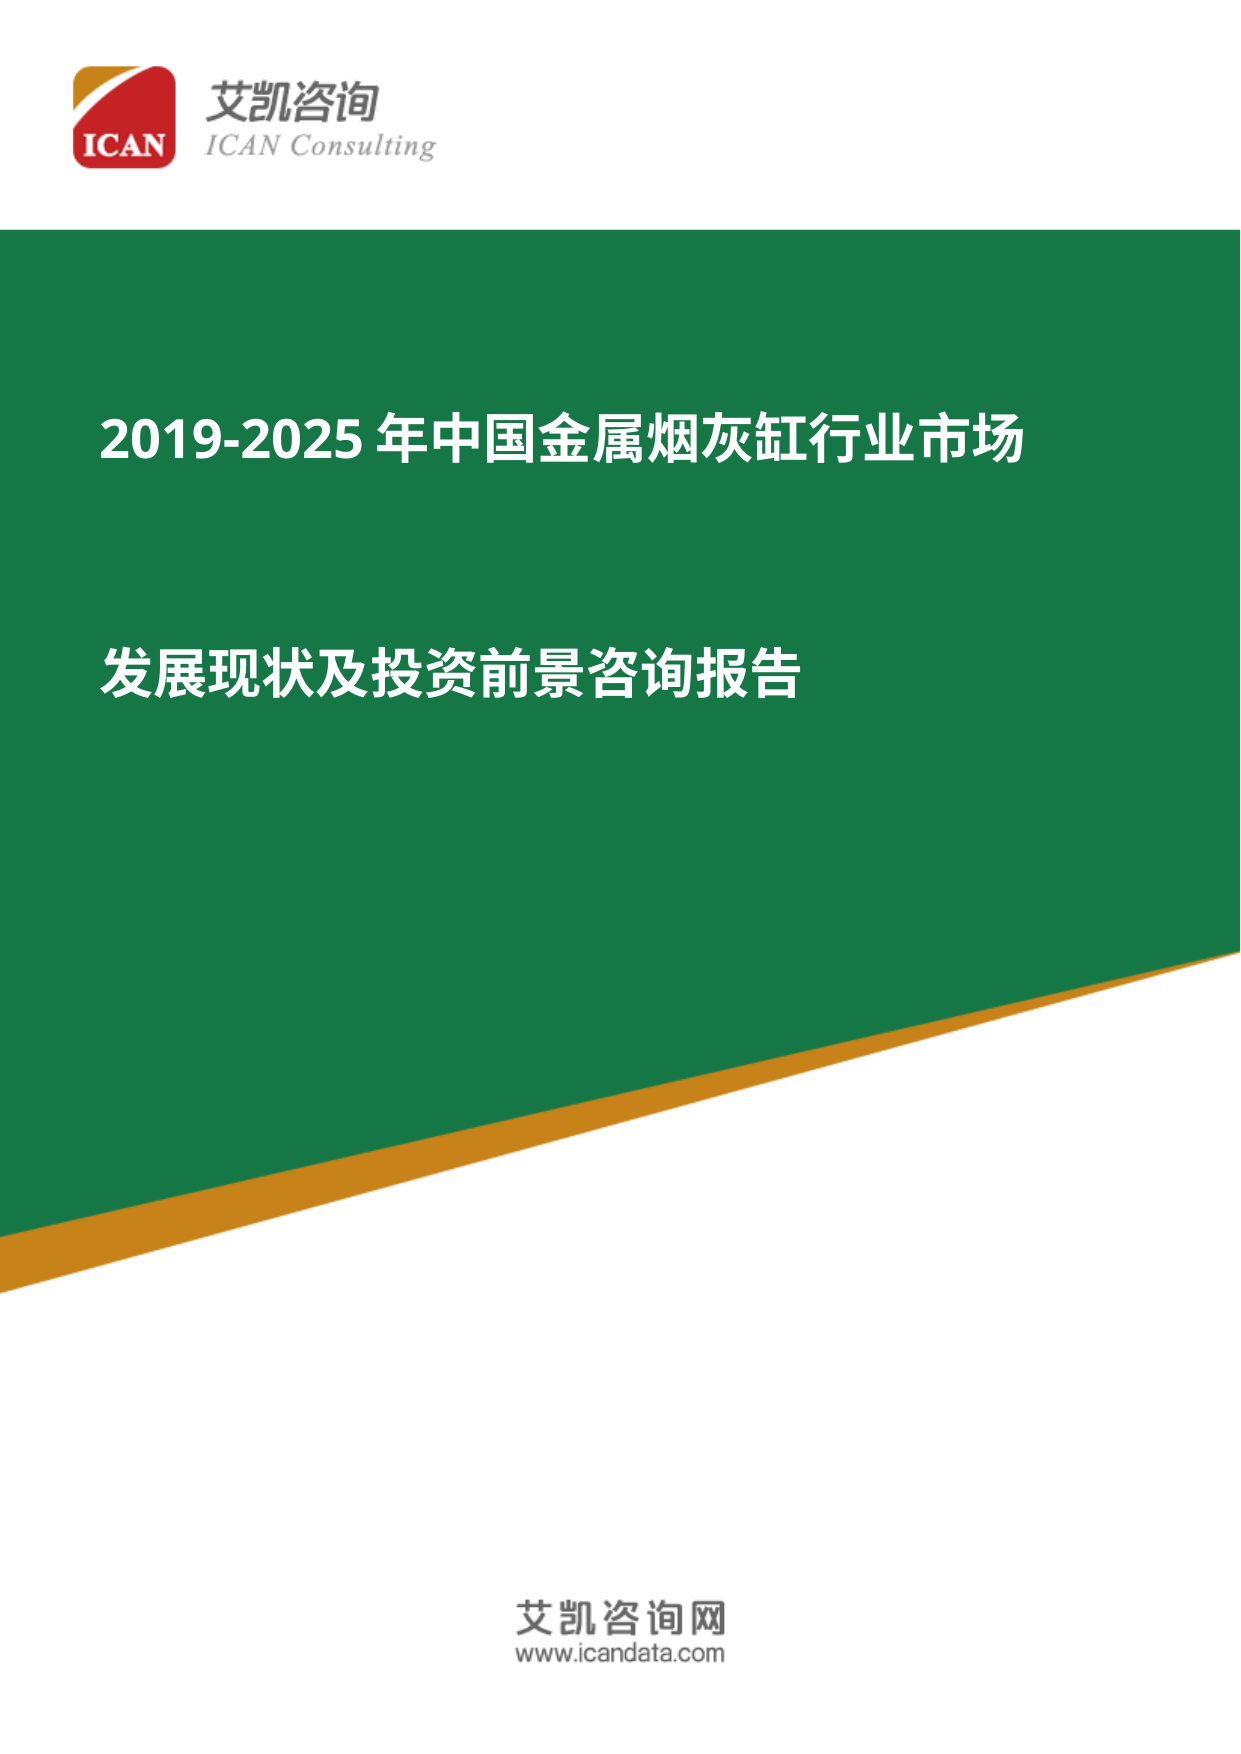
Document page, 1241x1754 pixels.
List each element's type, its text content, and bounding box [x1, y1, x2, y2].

picture [0, 5, 1241, 1754]
subtitle 2019-2025年中国金属烟灰缸行业市场发展现状及投资前景咨询报告 [99, 386, 1053, 718]
